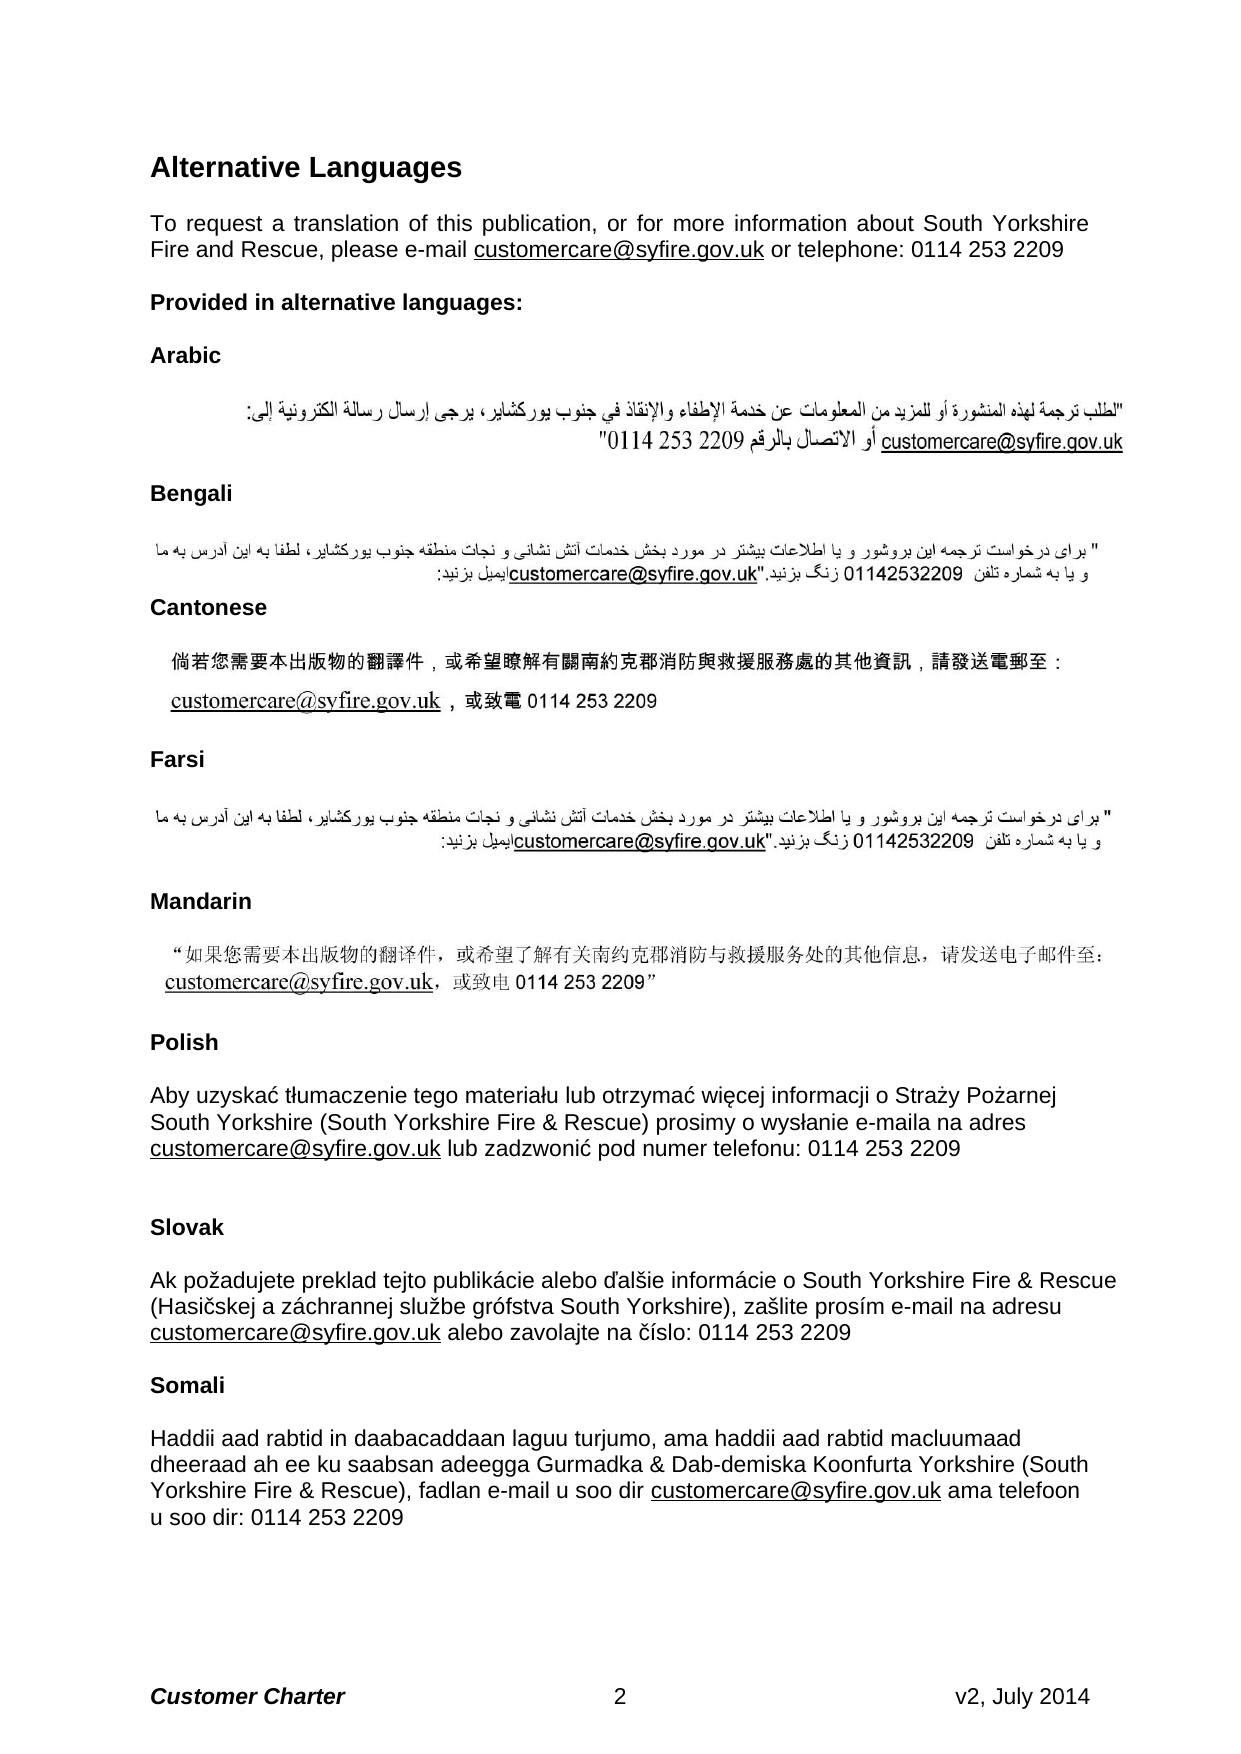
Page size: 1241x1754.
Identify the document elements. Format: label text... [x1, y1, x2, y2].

picture [150, 798, 1124, 862]
picture [150, 646, 1111, 720]
text Farsi [150, 746, 1090, 773]
text Haddii aad rabtid in daabacaddaan laguu turjumo, ama haddii aad rabtid macluumaad dheeraad ah ee ku saabsan adeegga Gurmadka & Dab-demiska Koonfurta Yorkshire (South Yorkshire Fire & Rescue), fadlan e-mail u soo dir customercare@syfire.gov.uk ama telefoon u soo dir: 0114 253 2209 [150, 1425, 1090, 1530]
picture [150, 940, 1111, 1003]
picture [150, 394, 1161, 454]
text Somali [150, 1372, 1090, 1398]
text Slovak [150, 1214, 1090, 1240]
text Mandarin [150, 888, 1090, 914]
text Arabic [150, 342, 1090, 368]
text Provided in alternative languages: [150, 289, 1090, 315]
picture [150, 532, 1111, 594]
text Polish [150, 1029, 1090, 1056]
text Alternative Languages [150, 150, 1090, 183]
text Cantonese [150, 594, 1090, 620]
text Aby uzyskać tłumaczenie tego materiału lub otrzymać więcej informacji o Straży Pożarnej South Yorkshire (South Yorkshire Fire & Rescue) prosimy o wysłanie e-maila na adres customercare@syfire.gov.uk lub zadzwonić pod numer telefonu: 0114 253 2209 [150, 1082, 1090, 1161]
text Bengali [150, 480, 1090, 506]
text To request a translation of this publication, or for more information about South Yorkshire Fire and Rescue, please e-mail customercare@syfire.gov.uk or telephone: 0114 253 2209 [150, 210, 1090, 263]
text Ak požadujete preklad tejto publikácie alebo ďalšie informácie o South Yorkshire Fire & Rescue (Hasičskej a záchrannej službe grófstva South Yorkshire), zašlite prosím e-mail na adresu customercare@syfire.gov.uk alebo zavolajte na číslo: 0114 253 2209 [150, 1267, 1128, 1346]
